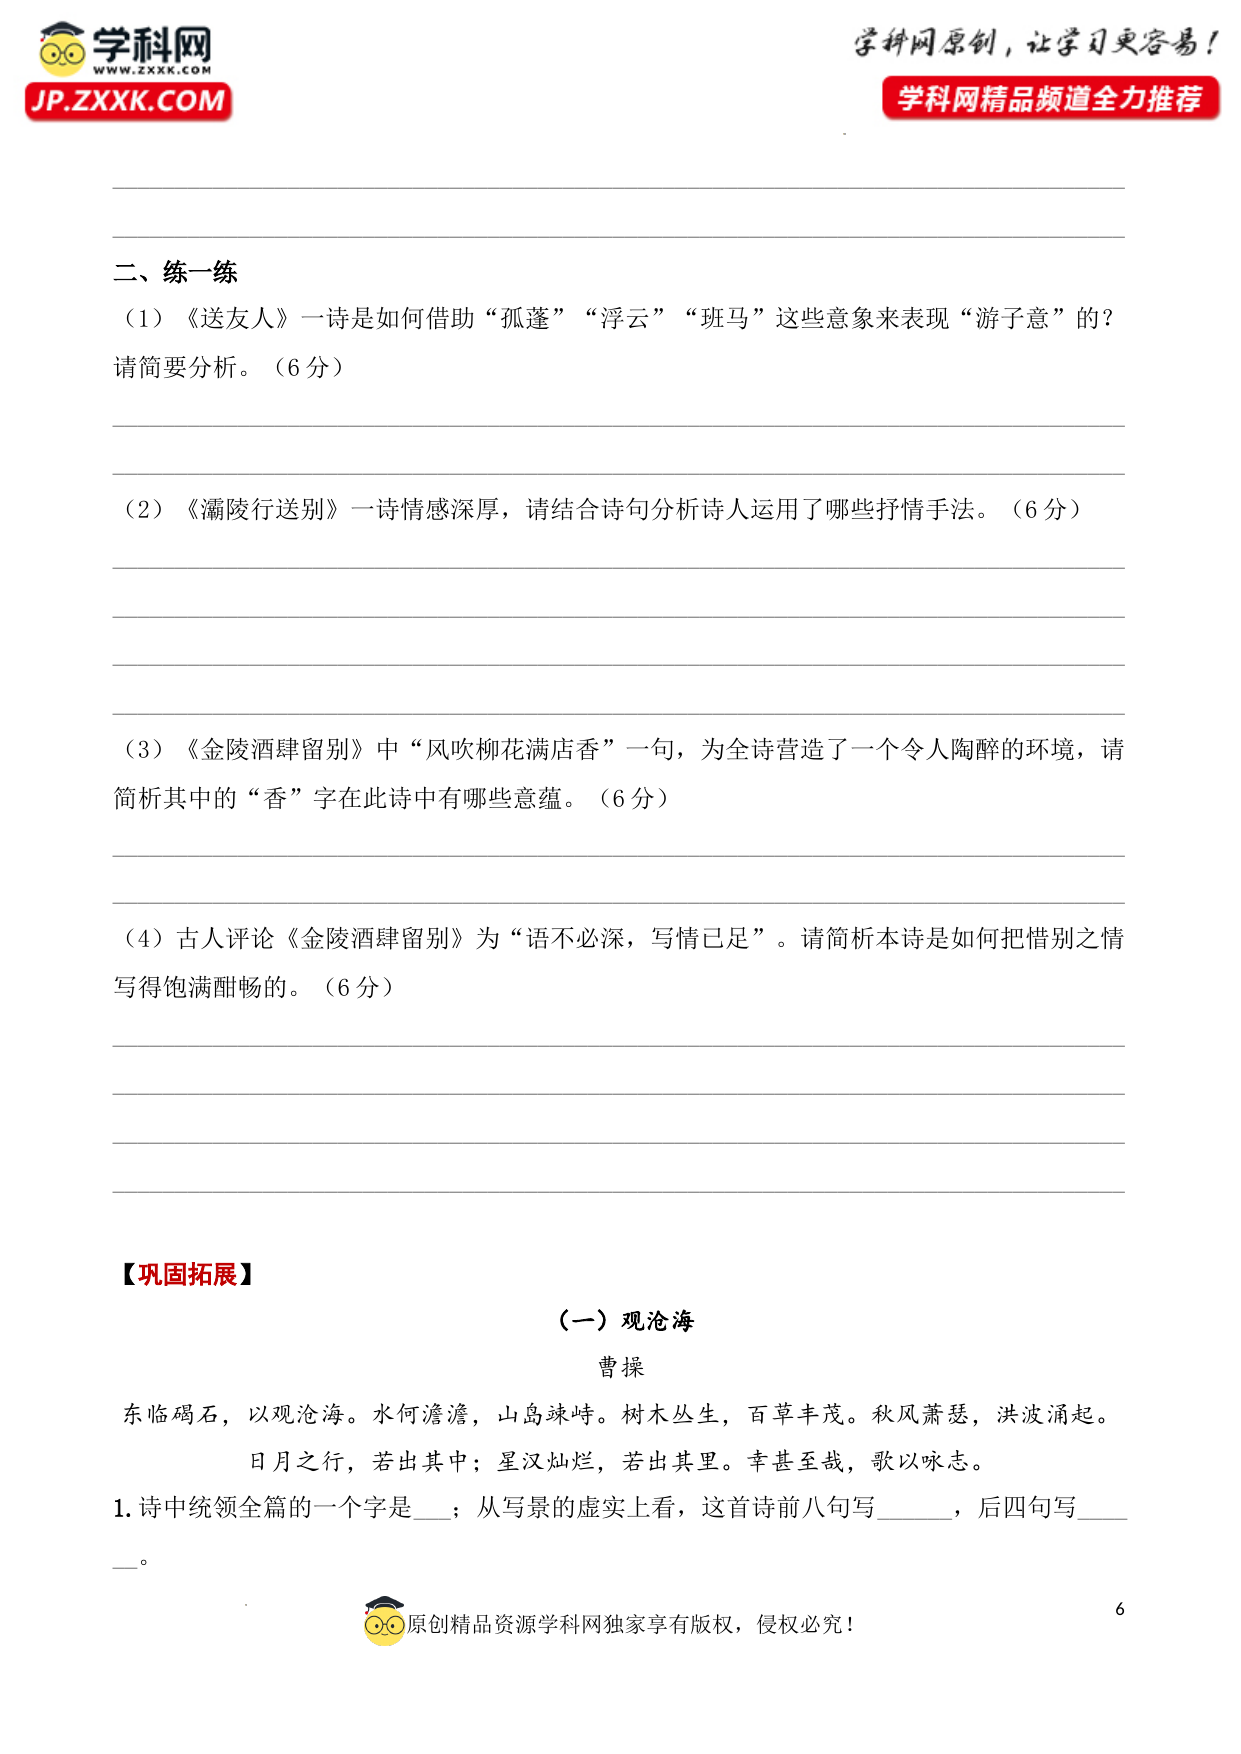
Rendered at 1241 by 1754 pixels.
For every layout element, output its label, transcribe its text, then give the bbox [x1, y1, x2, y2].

picture [364, 1596, 406, 1646]
text 二、练一练 [112, 254, 1128, 286]
text ____________________________________________________________________________________________________________________________________________________________________________________________________________________________________________________________________________________________________________________________________ [112, 538, 1128, 717]
text （3）《金陵酒肆留别》中“风吹柳花满店香”一句，为全诗营造了一个令人陶醉的环境，请简析其中的“香”字在此诗中有哪些意蕴。（6分） [112, 731, 1128, 813]
text 1.诗中统领全篇的一个字是___；从写景的虚实上看，这首诗前八句写______，后四句写______。 [112, 1490, 1128, 1571]
text （2）《灞陵行送别》一诗情感深厚，请结合诗句分析诗人运用了哪些抒情手法。（6分） [112, 492, 1128, 524]
text 日月之行，若出其中；星汉灿烂，若出其里。幸甚至哉，歌以咏志。 [112, 1443, 1128, 1475]
picture [2, 1, 1239, 142]
text 曹操 [112, 1349, 1128, 1382]
text _________________________________________________________________________________ [112, 874, 1128, 906]
text （一）观沧海 [112, 1303, 1128, 1335]
text __________________________________________________________________________________________________________________________________________________________________ [112, 396, 1128, 477]
text ____________________________________________________________________________________________________________________________________________________________________________________________________________________________________________________________________________________________________________________________________ [112, 1016, 1128, 1195]
text 东临碣石，以观沧海。水何澹澹，山岛竦峙。树木丛生，百草丰茂。秋风萧瑟，洪波涌起。 [112, 1396, 1128, 1429]
text （1）《送友人》一诗是如何借助“孤蓬”“浮云”“班马”这些意象来表现“游子意”的？请简要分析。（6分） [112, 301, 1128, 382]
text 【巩固拓展】 [112, 1256, 1128, 1288]
text （4）古人评论《金陵酒肆留别》为“语不必深，写情已足”。请简析本诗是如何把惜别之情写得饱满酣畅的。（6分） [112, 921, 1128, 1002]
text _________________________________________________________________________________ [112, 827, 1128, 859]
